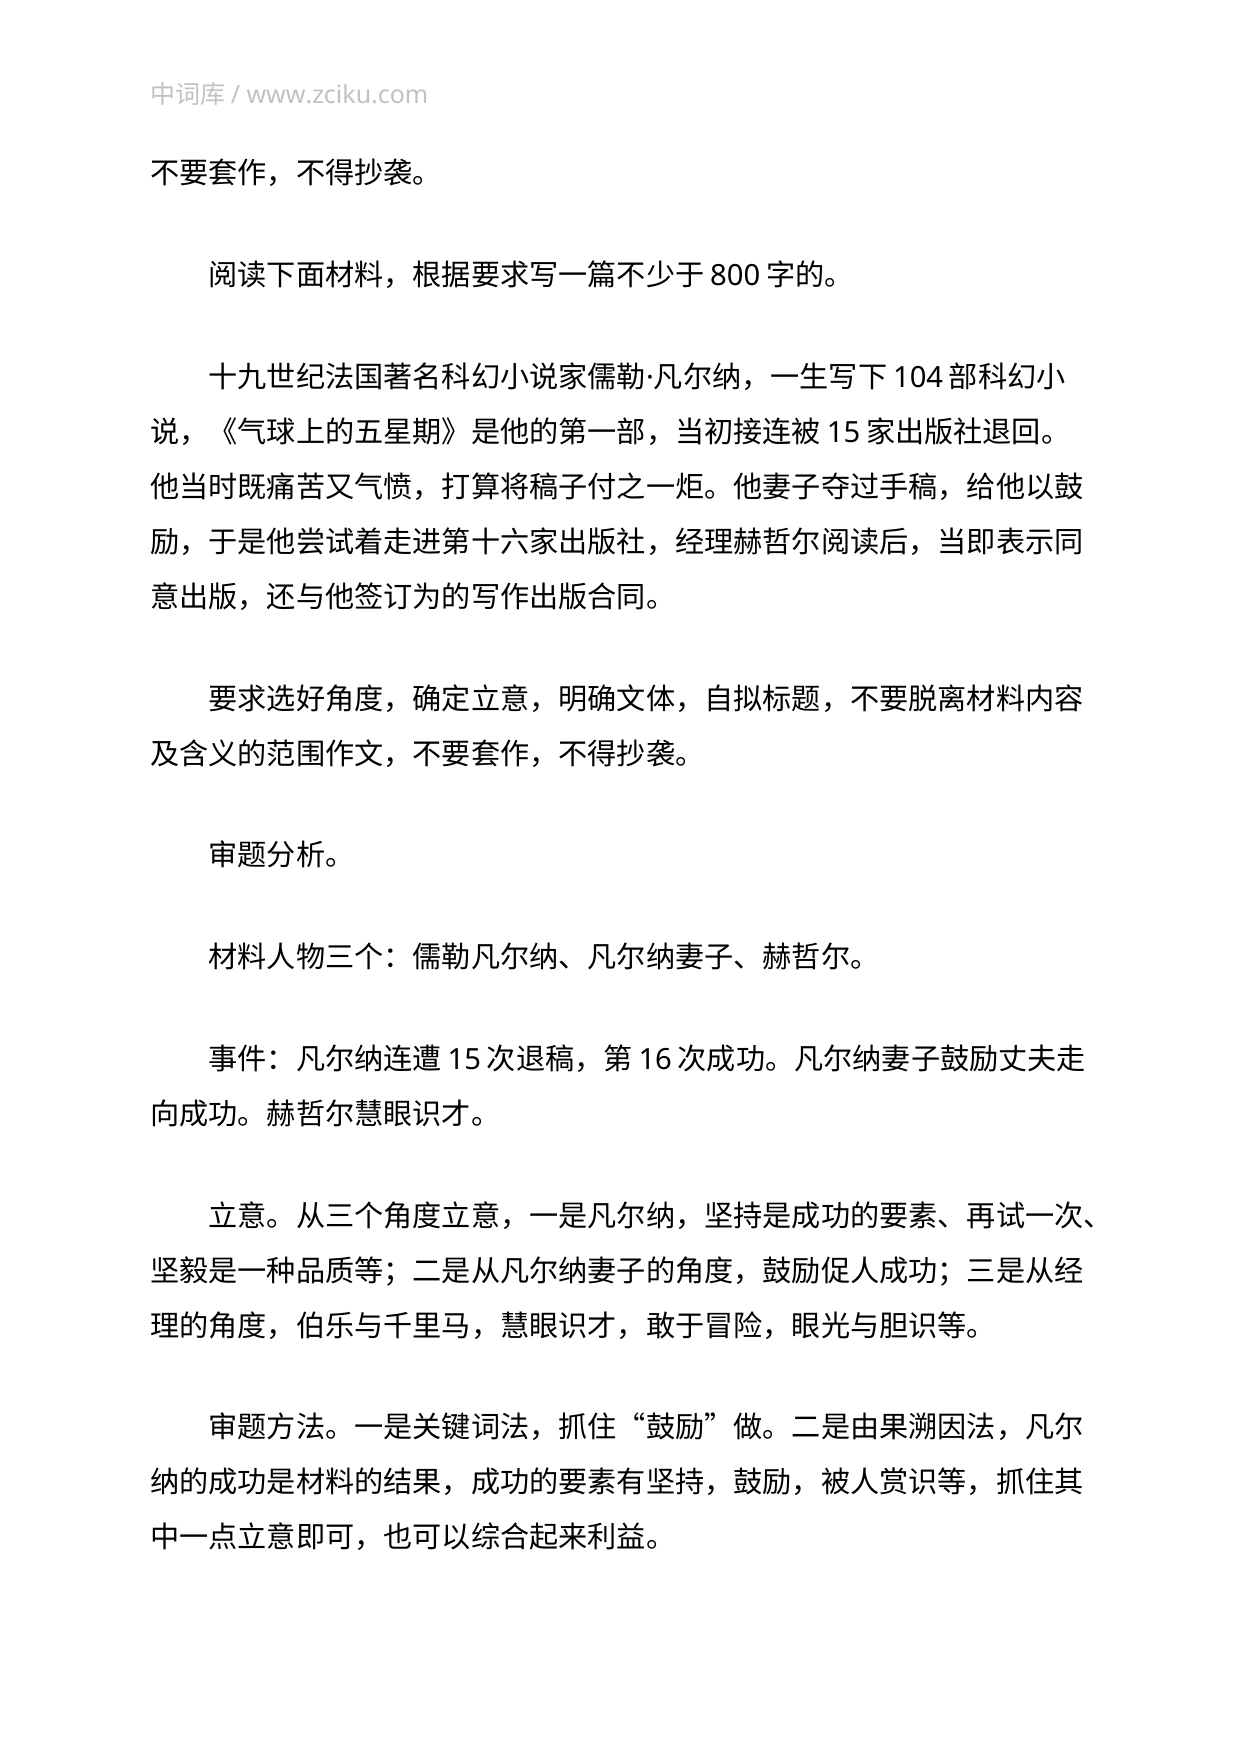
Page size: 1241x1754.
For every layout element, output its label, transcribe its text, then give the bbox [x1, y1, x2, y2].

text 审题分析。 [150, 832, 1090, 874]
text 事件：凡尔纳连遭15次退稿，第16次成功。凡尔纳妻子鼓励丈夫走向成功。赫哲尔慧眼识才。 [150, 1036, 1090, 1133]
text 十九世纪法国著名科幻小说家儒勒·凡尔纳，一生写下104部科幻小说，《气球上的五星期》是他的第一部，当初接连被15家出版社退回。他当时既痛苦又气愤，打算将稿子付之一炬。他妻子夺过手稿，给他以鼓励，于是他尝试着走进第十六家出版社，经理赫哲尔阅读后，当即表示同意出版，还与他签订为的写作出版合同。 [150, 354, 1090, 616]
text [150, 150, 1090, 192]
text 材料人物三个：儒勒凡尔纳、凡尔纳妻子、赫哲尔。 [150, 934, 1090, 976]
text 立意。从三个角度立意，一是凡尔纳，坚持是成功的要素、再试一次、坚毅是一种品质等；二是从凡尔纳妻子的角度，鼓励促人成功；三是从经理的角度，伯乐与千里马，慧眼识才，敢于冒险，眼光与胆识等。 [150, 1192, 1090, 1344]
text 要求选好角度，确定立意，明确文体，自拟标题，不要脱离材料内容及含义的范围作文，不要套作，不得抄袭。 [150, 675, 1090, 772]
text 审题方法。一是关键词法，抓住“鼓励”做。二是由果溯因法，凡尔纳的成功是材料的结果，成功的要素有坚持，鼓励，被人赏识等，抓住其中一点立意即可，也可以综合起来利益。 [150, 1404, 1090, 1556]
text 阅读下面材料，根据要求写一篇不少于800字的。 [150, 252, 1090, 294]
